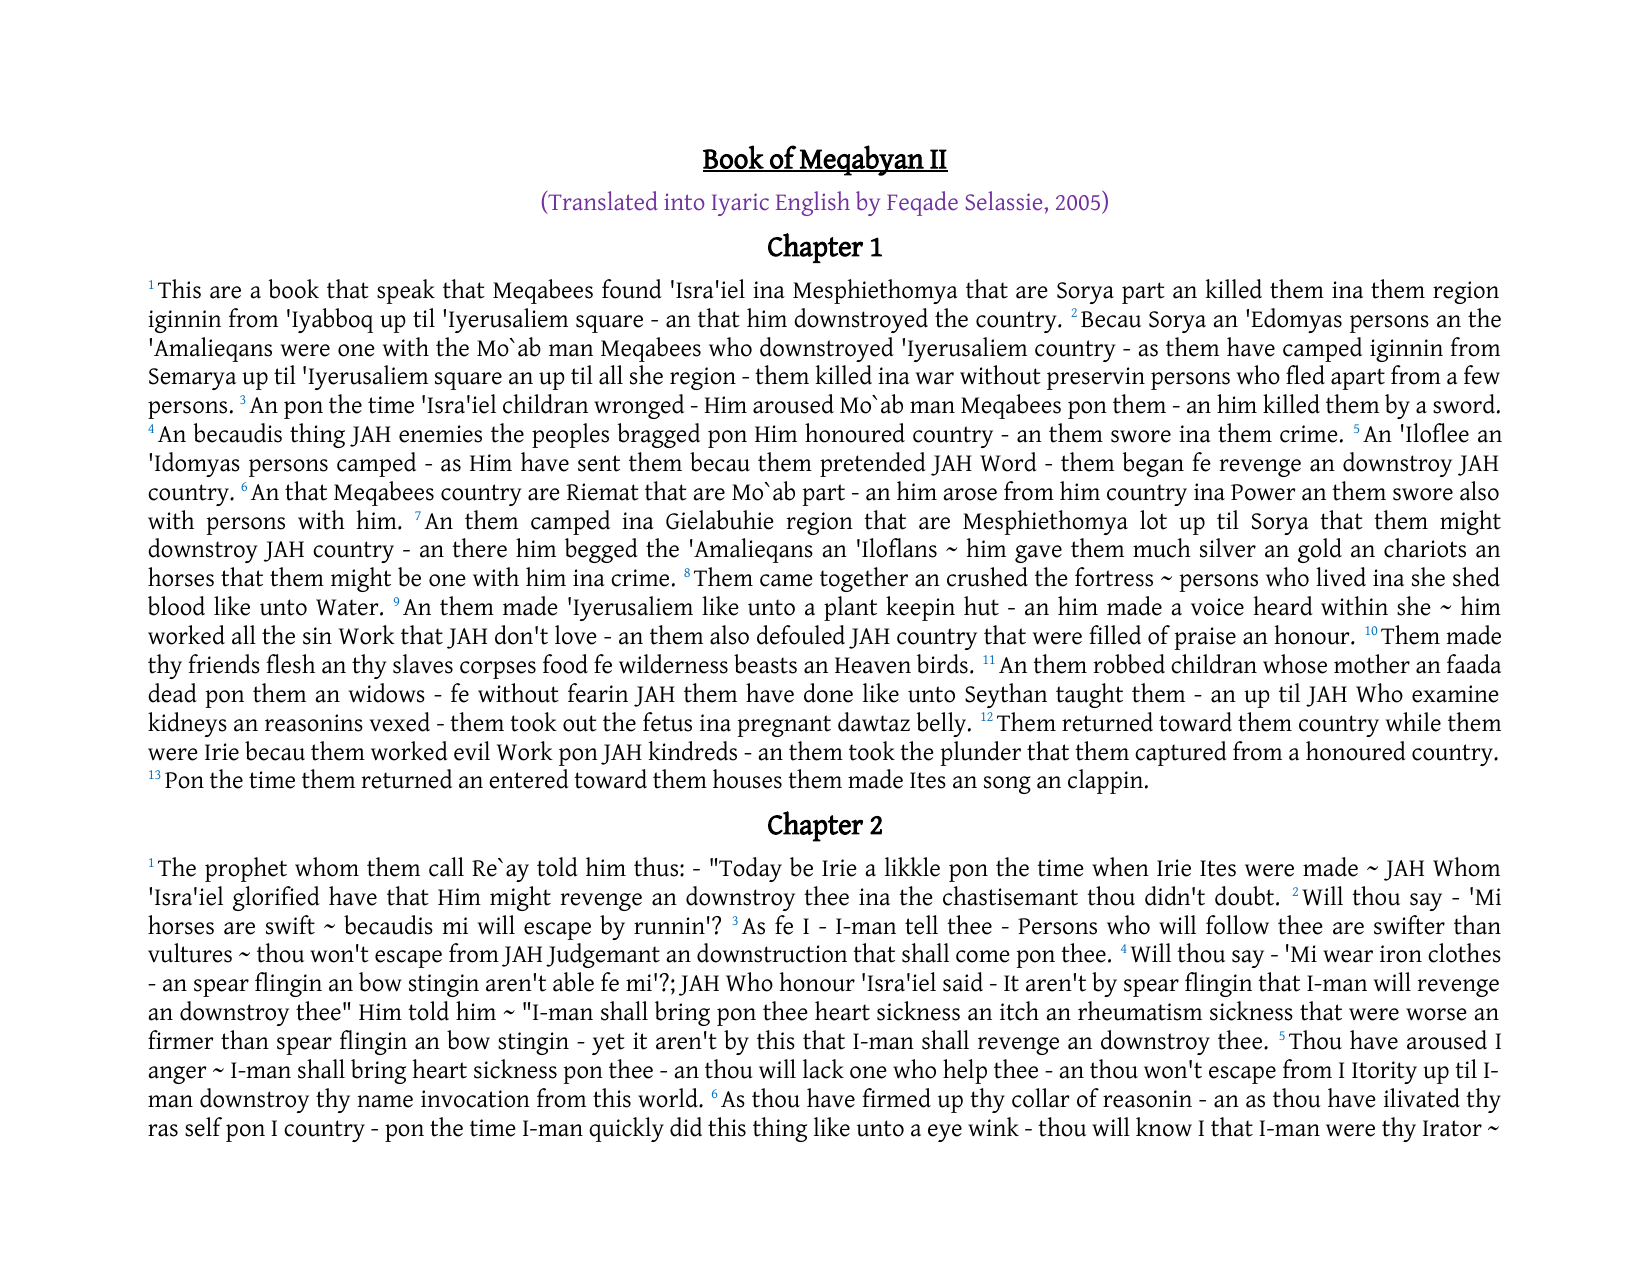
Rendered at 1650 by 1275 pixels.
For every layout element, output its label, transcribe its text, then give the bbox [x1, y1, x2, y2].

text Chapter 2 [148, 808, 1502, 842]
text (Translated into Iyaric English by Feqade Selassie, 2005) [148, 189, 1502, 217]
text Chapter 1 [148, 230, 1502, 264]
text Book of Meqabyan II [148, 142, 1502, 176]
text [148, 854, 1502, 1143]
text 1 This are a book that speak that Meqabees found 'Isra'iel ina Mesphiethomya that are Sorya part an killed them ina them region iginnin from 'Iyabboq up til 'Iyerusaliem square - an that him downstroyed the country. 2 Becau Sorya an 'Edomyas persons an the 'Amalieqans were one with the Mo`ab man Meqabees who downstroyed 'Iyerusaliem country - as them have camped iginnin from Semarya up til 'Iyerusaliem square an up til all she region - them killed ina war without preservin persons who fled apart from a few persons. 3 An pon the time 'Isra'iel childran wronged - Him aroused Mo`ab man Meqabees pon them - an him killed them by a sword. 4 An becaudis thing JAH enemies the peoples bragged pon Him honoured country - an them swore ina them crime. 5 An 'Iloflee an 'Idomyas persons camped - as Him have sent them becau them pretended JAH Word - them began fe revenge an downstroy JAH country. 6 An that Meqabees country are Riemat that are Mo`ab part - an him arose from him country ina Power an them swore also with persons with him. 7 An them camped ina Gielabuhie region that are Mesphiethomya lot up til Sorya that them might downstroy JAH country - an there him begged the 'Amalieqans an 'Iloflans ~ him gave them much silver an gold an chariots an horses that them might be one with him ina crime. 8 Them came together an crushed the fortress ~ persons who lived ina she shed blood like unto Water. 9 An them made 'Iyerusaliem like unto a plant keepin hut - an him made a voice heard within she ~ him worked all the sin Work that JAH don't love - an them also defouled JAH country that were filled of praise an honour. 10 Them made thy friends flesh an thy slaves corpses food fe wilderness beasts an Heaven birds. 11 An them robbed childran whose mother an faada dead pon them an widows - fe without fearin JAH them have done like unto Seythan taught them - an up til JAH Who examine kidneys an reasonins vexed - them took out the fetus ina pregnant dawtaz belly. 12 Them returned toward them country while them were Irie becau them worked evil Work pon JAH kindreds - an them took the plunder that them captured from a honoured country. 13 Pon the time them returned an entered toward them houses them made Ites an song an clappin. [148, 276, 1502, 796]
